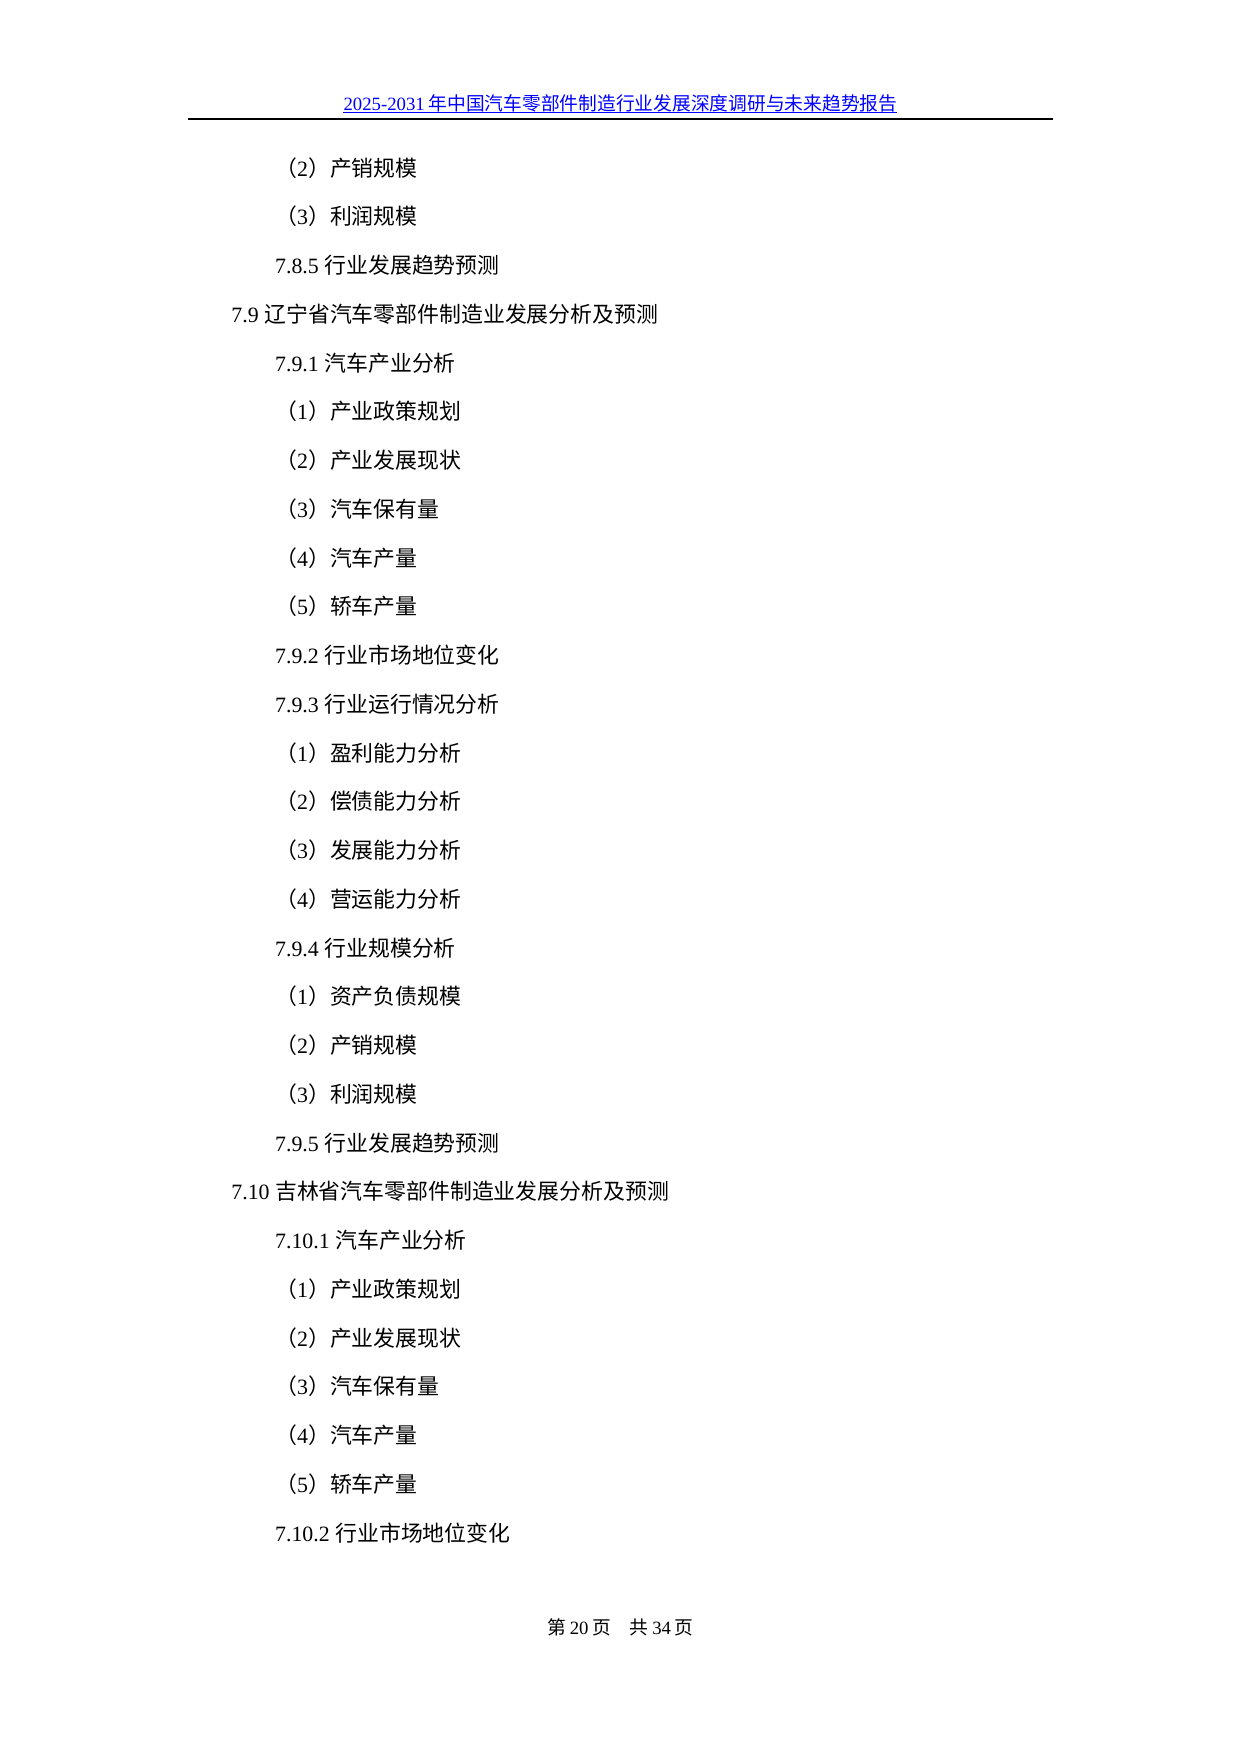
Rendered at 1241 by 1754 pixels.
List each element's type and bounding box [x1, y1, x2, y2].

text [187, 150, 1053, 1548]
